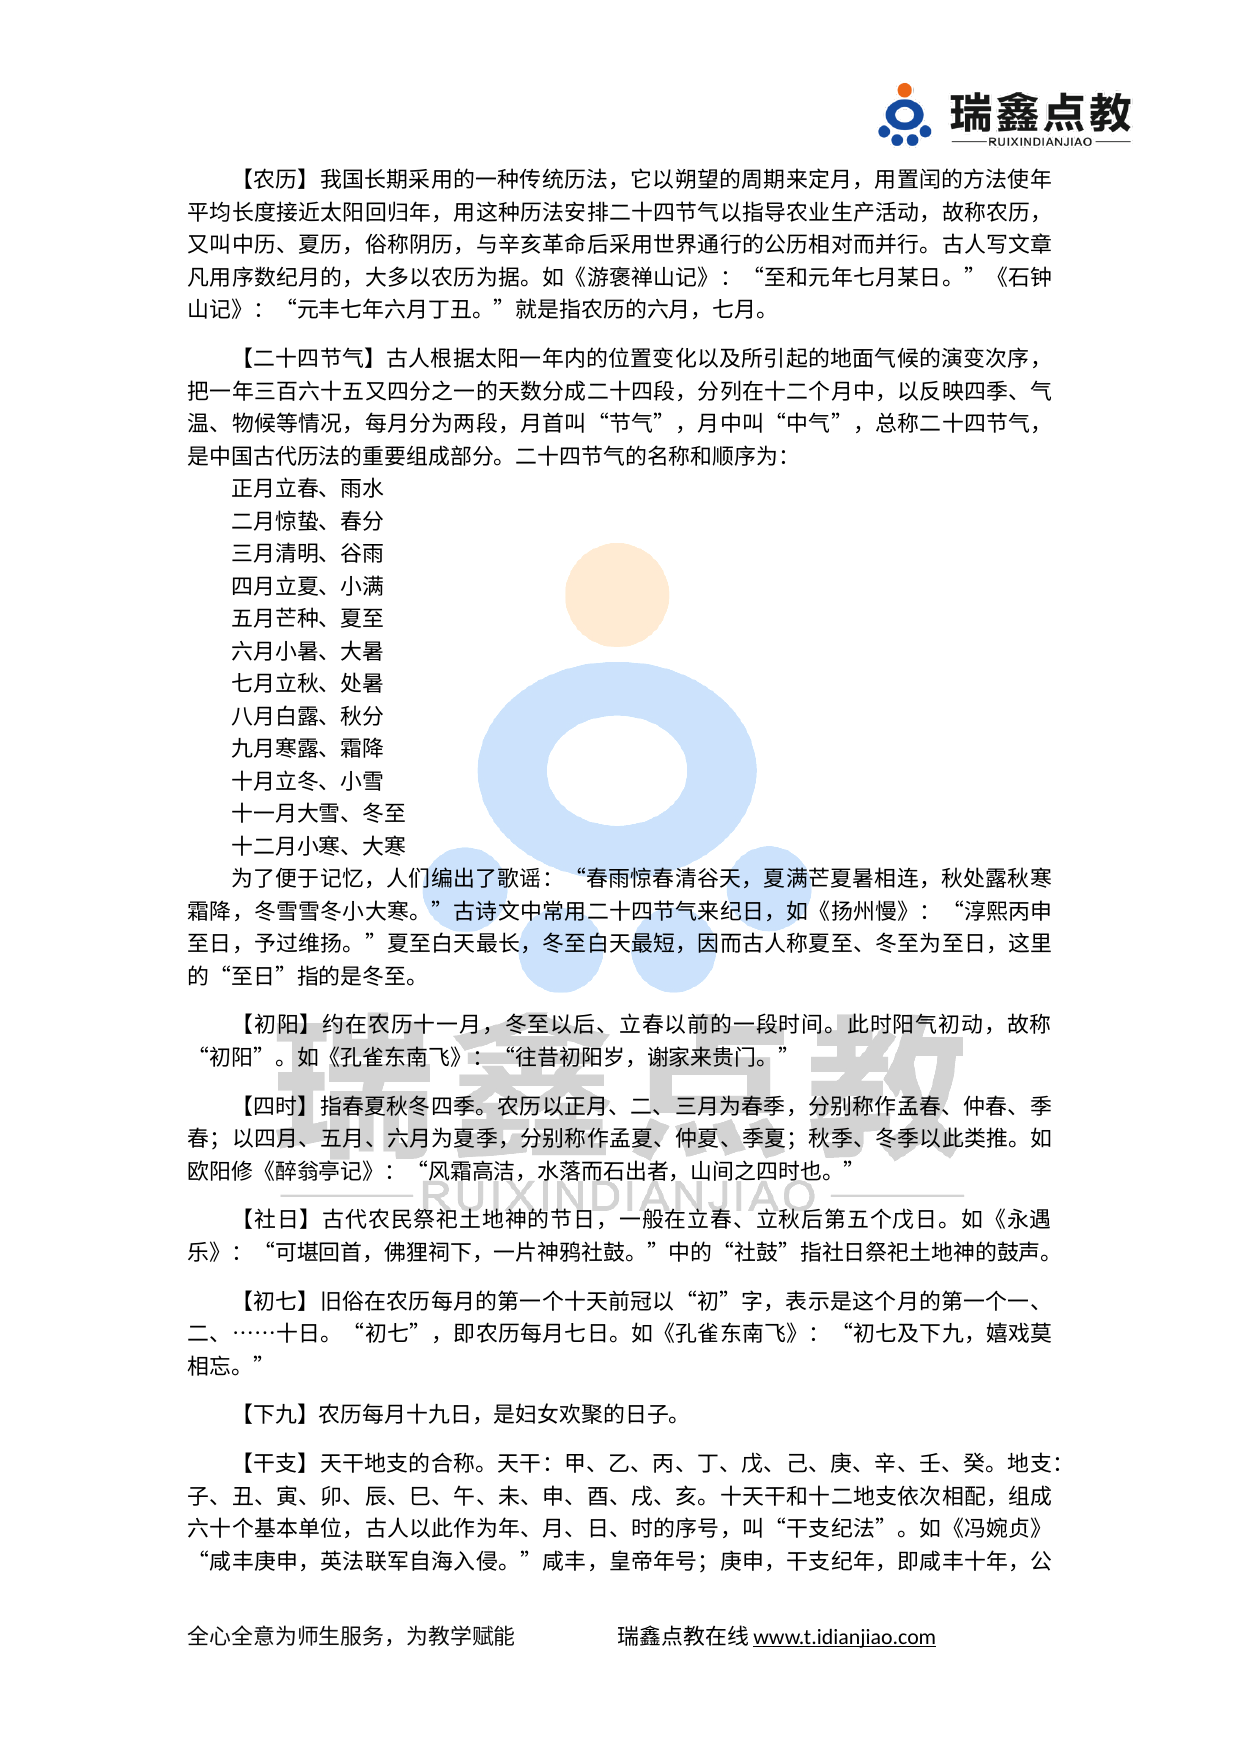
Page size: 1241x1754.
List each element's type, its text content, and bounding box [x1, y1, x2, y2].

text 六月小暑、大暑 [187, 633, 1053, 666]
text 【初阳】约在农历十一月，冬至以后、立春以前的一段时间。此时阳气初动，故称“初阳”。如《孔雀东南飞》：“往昔初阳岁，谢家来贵门。” [187, 1007, 1053, 1072]
text 十月立冬、小雪 [187, 763, 1053, 796]
text 十一月大雪、冬至 [187, 796, 1053, 828]
text 四月立夏、小满 [187, 568, 1053, 601]
text 二月惊蛰、春分 [187, 503, 1053, 536]
text 【农历】我国长期采用的一种传统历法，它以朔望的周期来定月，用置闰的方法使年平均长度接近太阳回归年，用这种历法安排二十四节气以指导农业生产活动，故称农历，又叫中历、夏历，俗称阴历，与辛亥革命后采用世界通行的公历相对而并行。古人写文章，凡用序数纪月的，大多以农历为据。如《游褒禅山记》：“至和元年七月某日。”《石钟山记》：“元丰七年六月丁丑。”就是指农历的六月，七月。 [187, 162, 1053, 324]
text 【下九】农历每月十九日，是妇女欢聚的日子。 [187, 1397, 1053, 1429]
text 五月芒种、夏至 [187, 601, 1053, 633]
text 十二月小寒、大寒 [187, 828, 1053, 861]
text 【二十四节气】古人根据太阳一年内的位置变化以及所引起的地面气候的演变次序，把一年三百六十五又四分之一的天数分成二十四段，分列在十二个月中，以反映四季、气温、物候等情况，每月分为两段，月首叫“节气”，月中叫“中气”，总称二十四节气，是中国古代历法的重要组成部分。二十四节气的名称和顺序为： [187, 341, 1053, 471]
text 九月寒露、霜降 [187, 731, 1053, 763]
picture [862, 75, 1150, 159]
text 正月立春、雨水 [187, 471, 1053, 503]
text 七月立秋、处暑 [187, 666, 1053, 698]
text 为了便于记忆，人们编出了歌谣：“春雨惊春清谷天，夏满芒夏暑相连，秋处露秋寒霜降，冬雪雪冬小大寒。”古诗文中常用二十四节气来纪日，如《扬州慢》：“淳熙丙申至日，予过维扬。”夏至白天最长，冬至白天最短，因而古人称夏至、冬至为至日，这里的“至日”指的是冬至。 [187, 861, 1053, 991]
text 【初七】旧俗在农历每月的第一个十天前冠以“初”字，表示是这个月的第一个一、二、……十日。“初七”，即农历每月七日。如《孔雀东南飞》：“初七及下九，嬉戏莫相忘。” [187, 1283, 1053, 1381]
text 三月清明、谷雨 [187, 536, 1053, 568]
text 八月白露、秋分 [187, 698, 1053, 731]
text 【四时】指春夏秋冬四季。农历以正月、二、三月为春季，分别称作孟春、仲春、季春；以四月、五月、六月为夏季，分别称作孟夏、仲夏、季夏；秋季、冬季以此类推。如欧阳修《醉翁亭记》：“风霜高洁，水落而石出者，山间之四时也。” [187, 1088, 1053, 1186]
text 【社日】古代农民祭祀土地神的节日，一般在立春、立秋后第五个戊日。如《永遇乐》：“可堪回首，佛狸祠下，一片神鸦社鼓。”中的“社鼓”指社日祭祀土地神的鼓声。 [187, 1202, 1053, 1267]
